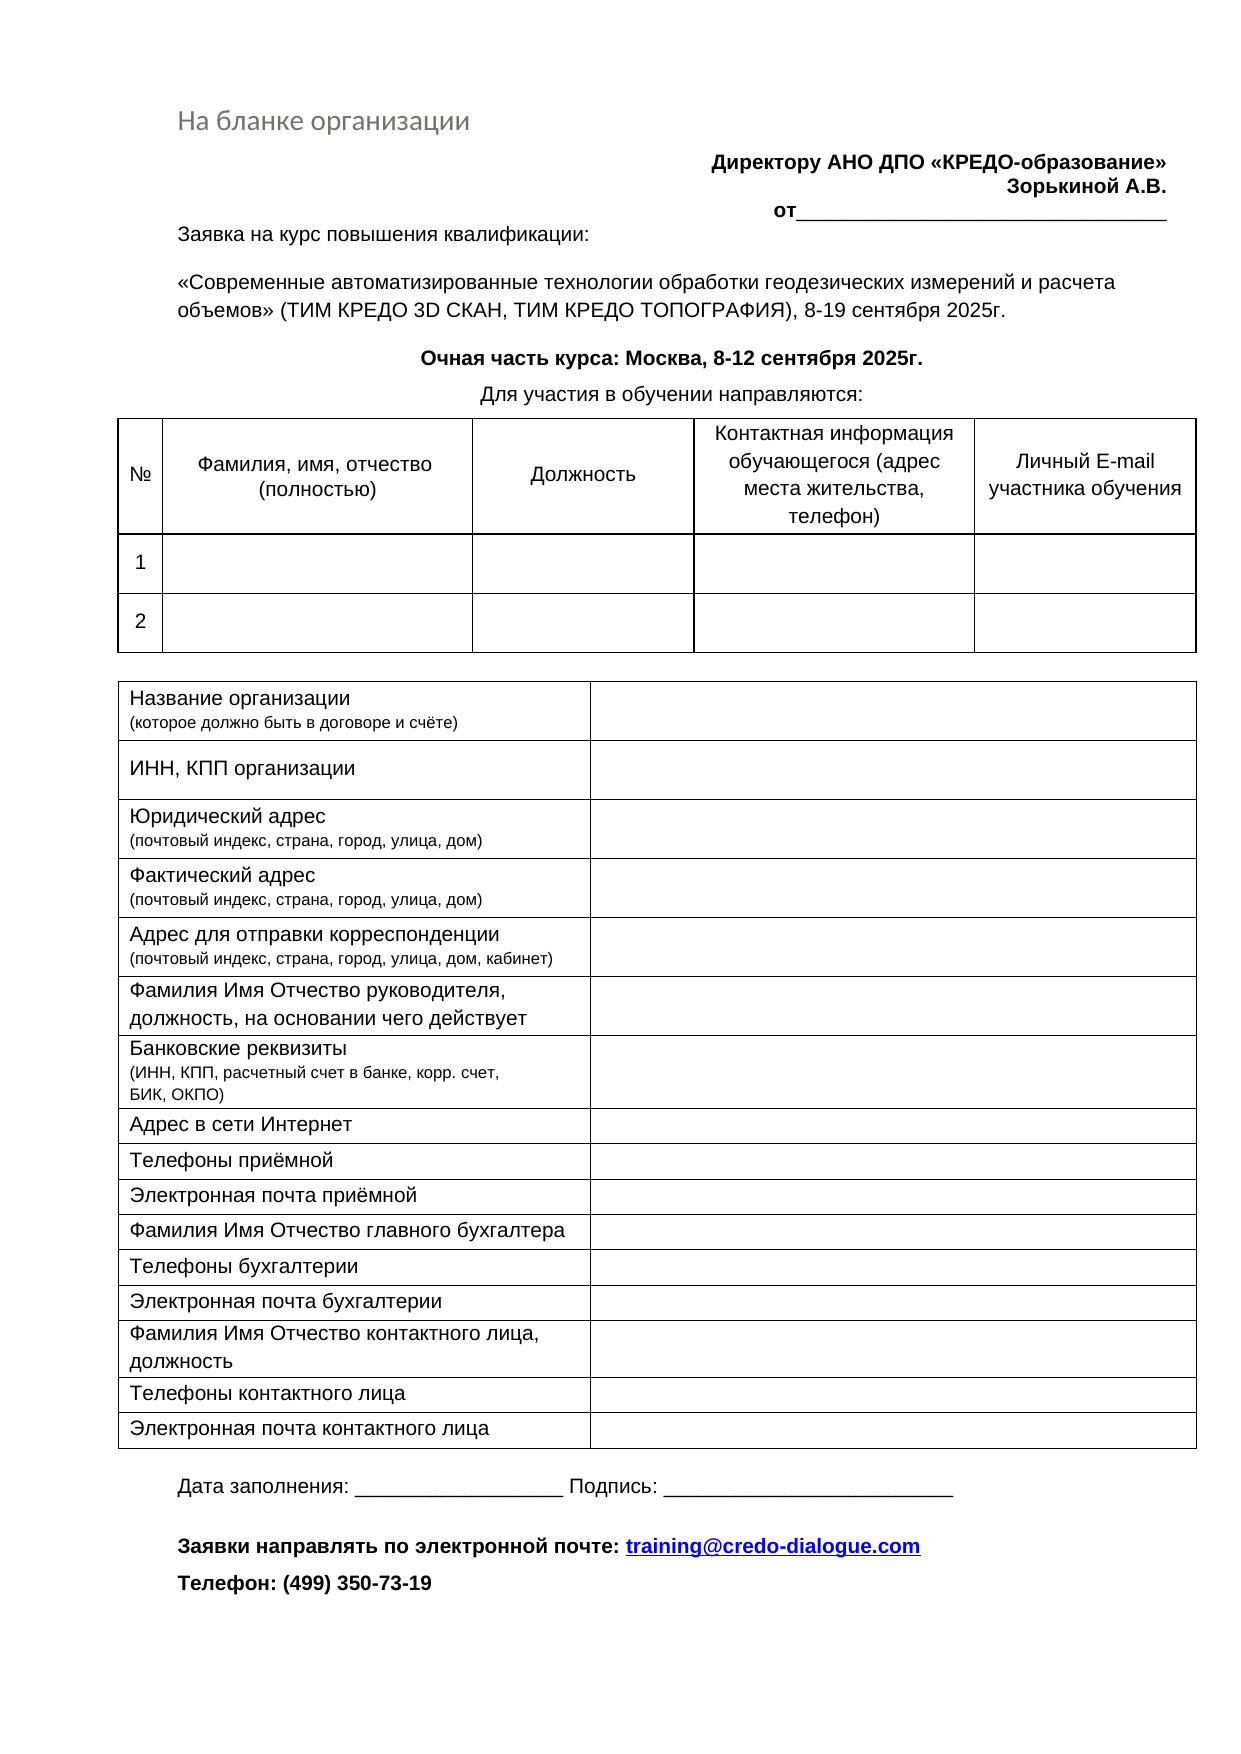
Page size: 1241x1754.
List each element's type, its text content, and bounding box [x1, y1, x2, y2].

table_header [591, 682, 1196, 739]
text На бланке организации [177, 102, 1167, 137]
table_cell [591, 800, 1196, 858]
table_cell 2 [119, 594, 162, 651]
table_cell Адрес для отправки корреспонденции (почтовый индекс, страна, город, улица, дом, кабинет) [119, 918, 590, 976]
table_cell Фактический адрес (почтовый индекс, страна, город, улица, дом) [119, 859, 590, 917]
table_cell [591, 977, 1196, 1035]
table_cell Телефоны бухгалтерии [119, 1250, 590, 1285]
text Зорькиной А.В. [177, 174, 1167, 198]
table_cell [591, 1321, 1196, 1377]
table_header Фамилия, имя, отчество (полностью) [163, 419, 472, 533]
table_cell [591, 741, 1196, 799]
table_cell [591, 1286, 1196, 1320]
table_cell [591, 1036, 1196, 1108]
text Для участия в обучении направляются: [177, 382, 1167, 406]
table_cell [591, 918, 1196, 976]
table_cell [591, 1180, 1196, 1214]
table_cell ИНН, КПП организации [119, 741, 590, 799]
table_cell [591, 1109, 1196, 1143]
text Дата заполнения: __________________ Подпись: _________________________ [177, 1473, 1167, 1497]
table_cell Фамилия Имя Отчество руководителя, должность, на основании чего действует [119, 977, 590, 1035]
table_cell Адрес в сети Интернет [119, 1109, 590, 1143]
table_cell [163, 594, 472, 651]
table_cell [695, 535, 974, 592]
text Директору АНО ДПО «КРЕДО-образование» [177, 150, 1167, 174]
table_header № [119, 419, 162, 533]
table_header Название организации (которое должно быть в договоре и счёте) [119, 682, 590, 739]
table_cell Юридический адрес (почтовый индекс, страна, город, улица, дом) [119, 800, 590, 858]
table_cell Электронная почта приёмной [119, 1180, 590, 1214]
table_cell 1 [119, 535, 162, 592]
table_header Личный E-mail участника обучения [975, 419, 1195, 533]
table_cell [591, 859, 1196, 917]
table_cell Электронная почта контактного лица [119, 1413, 590, 1447]
table_header Контактная информация обучающегося (адрес места жительства, телефон) [695, 419, 974, 533]
text Очная часть курса: Москва, 8-12 сентября 2025г. [177, 346, 1167, 370]
table_cell [591, 1250, 1196, 1285]
table_cell [975, 535, 1195, 592]
table_cell Телефоны приёмной [119, 1144, 590, 1178]
table_cell [473, 535, 693, 592]
table_cell Фамилия Имя Отчество контактного лица, должность [119, 1321, 590, 1377]
table_cell Электронная почта бухгалтерии [119, 1286, 590, 1320]
table_cell [163, 535, 472, 592]
table_cell Банковские реквизиты (ИНН, КПП, расчетный счет в банке, корр. счет, БИК, ОКПО) [119, 1036, 590, 1108]
table_cell [975, 594, 1195, 651]
table_cell Телефоны контактного лица [119, 1378, 590, 1412]
table_cell [473, 594, 693, 651]
table_cell [695, 594, 974, 651]
text от________________________________ [177, 198, 1167, 222]
table_cell [591, 1378, 1196, 1412]
table_cell [591, 1144, 1196, 1178]
table_cell [591, 1413, 1196, 1447]
text Заявки направлять по электронной почте: training@credo-dialogue.com Телефон: (499) 350-73-19 [177, 1534, 1167, 1594]
table_header Должность [473, 419, 693, 533]
table_cell Фамилия Имя Отчество главного бухгалтера [119, 1215, 590, 1249]
table_cell [591, 1215, 1196, 1249]
